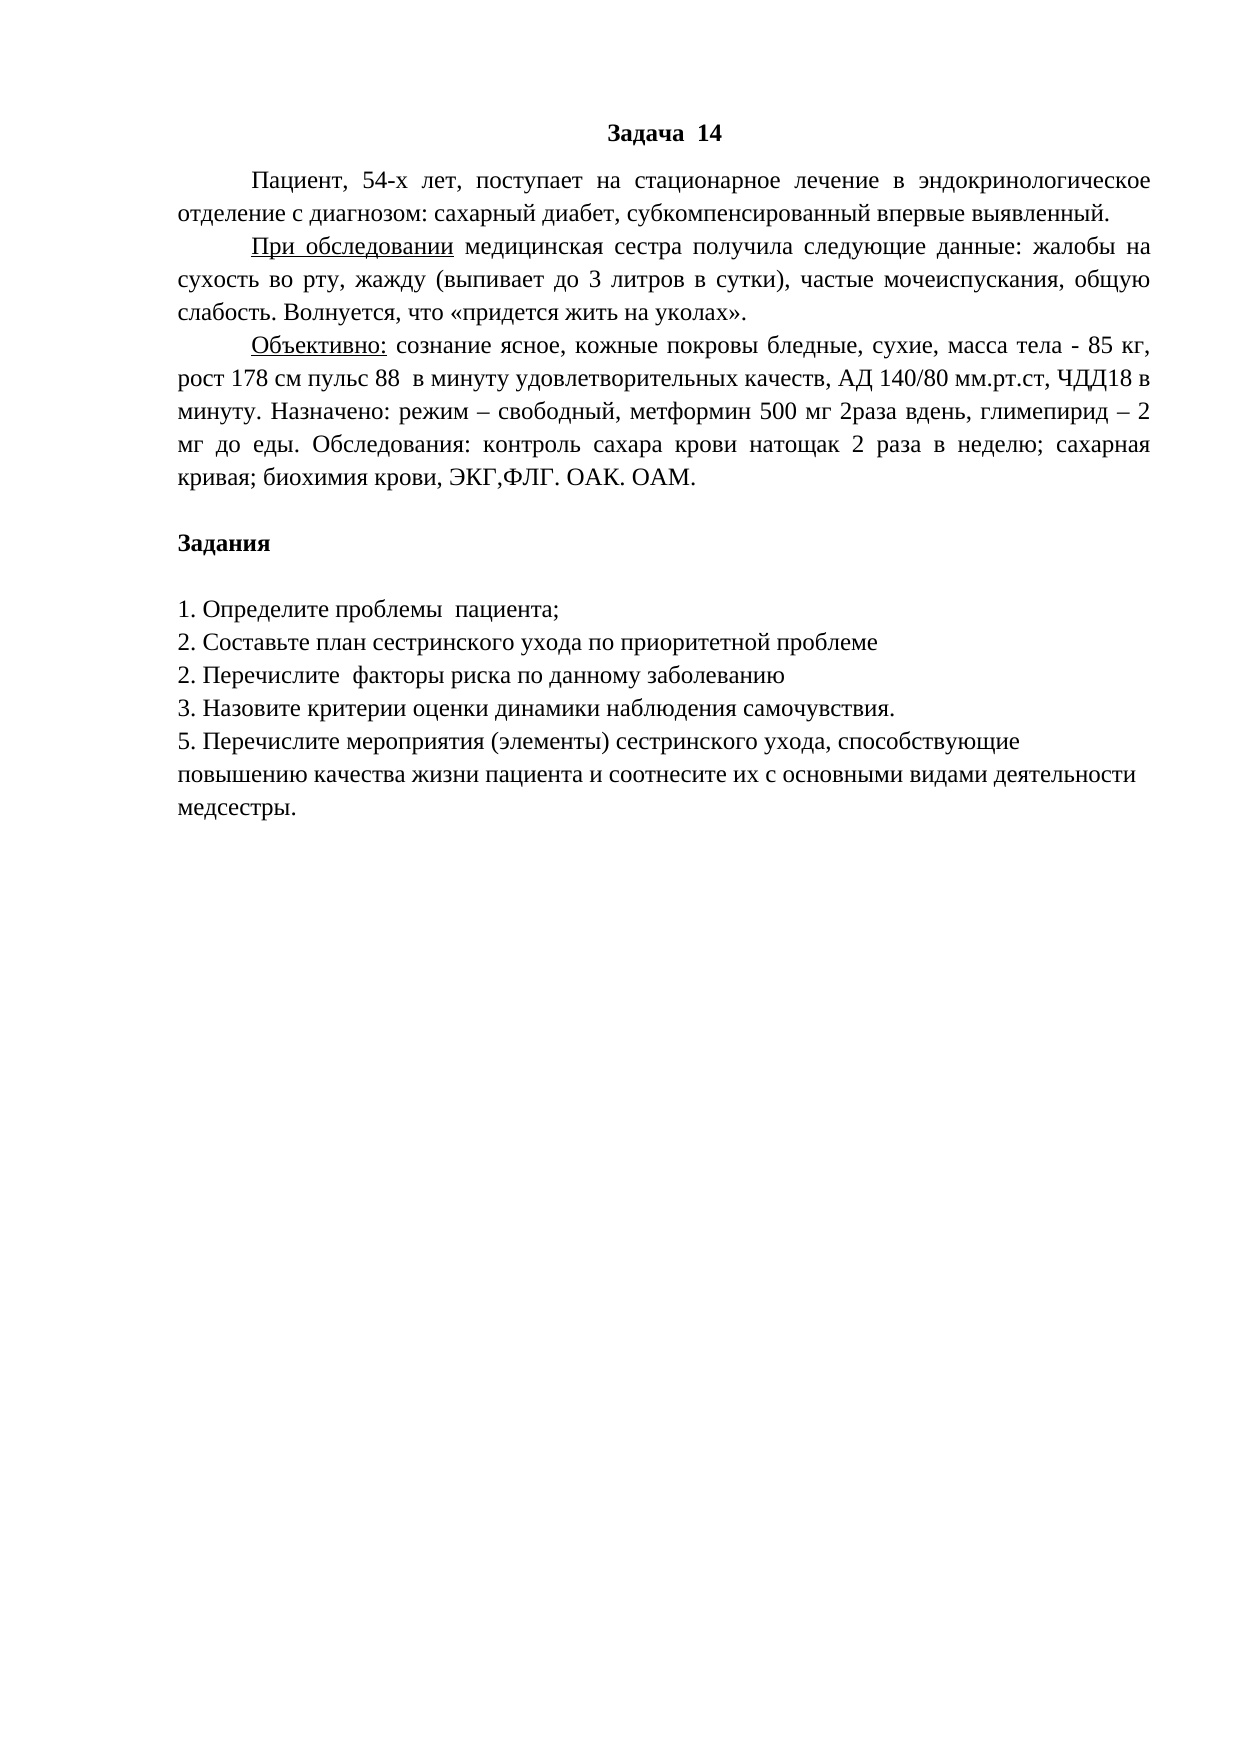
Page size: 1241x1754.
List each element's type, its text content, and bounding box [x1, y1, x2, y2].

text Задача 14 [177, 118, 1152, 147]
text 5. Перечислите мероприятия (элементы) сестринского ухода, способствующие повышению качества жизни пациента и соотнесите их с основными видами деятельности медсестры. [177, 726, 1152, 821]
text Пациент, 54-х лет, поступает на стационарное лечение в эндокринологическое отделение с диагнозом: сахарный диабет, субкомпенсированный впервые выявленный. [177, 165, 1152, 227]
text 1. Определите проблемы пациента; [177, 594, 1152, 623]
text Задания [177, 528, 1152, 557]
text 3. Назовите критерии оценки динамики наблюдения самочувствия. [177, 693, 1152, 722]
text Объективно: сознание ясное, кожные покровы бледные, сухие, масса тела - 85 кг, рост 178 см пульс 88 в минуту удовлетворительных качеств, АД 140/80 мм.рт.ст, ЧДД18 в минуту. Назначено: режим – свободный, метформин 500 мг 2раза вдень, глимепирид – 2 мг до еды. Обследования: контроль сахара крови натощак 2 раза в неделю; сахарная кривая; биохимия крови, ЭКГ,ФЛГ. ОАК. ОАМ. [177, 330, 1152, 491]
text 2. Составьте план сестринского ухода по приоритетной проблеме [177, 627, 1152, 656]
text При обследовании медицинская сестра получила следующие данные: жалобы на сухость во рту, жажду (выпивает до 3 литров в сутки), частые мочеиспускания, общую слабость. Волнуется, что «придется жить на уколах». [177, 231, 1152, 326]
text 2. Перечислите факторы риска по данному заболеванию [177, 660, 1152, 689]
